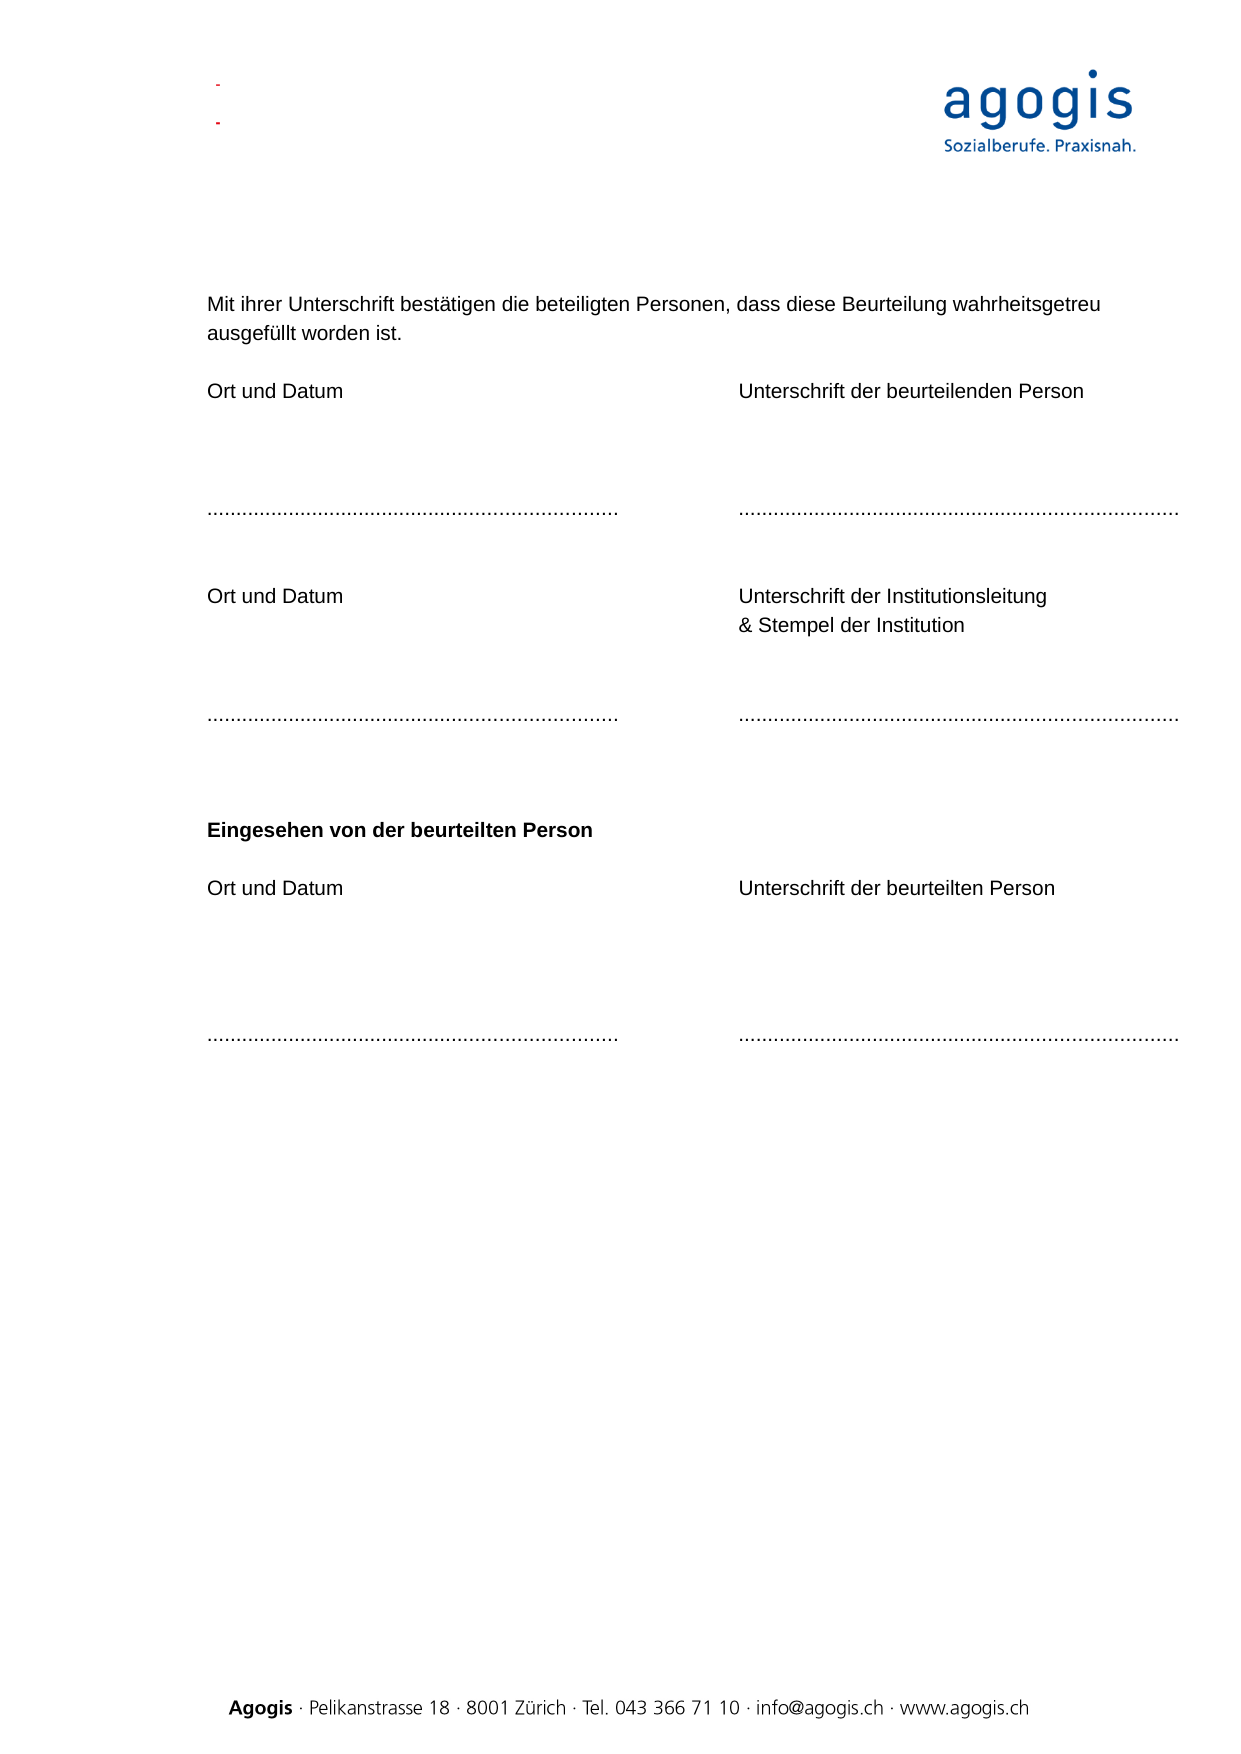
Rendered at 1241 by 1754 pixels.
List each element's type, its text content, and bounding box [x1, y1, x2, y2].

picture [206, 0, 1138, 168]
text Ort und Datum Unterschrift der beurteilten Person [207, 875, 1137, 899]
text Eingesehen von der beurteilten Person [207, 818, 1137, 842]
text Mit ihrer Unterschrift bestätigen die beteiligten Personen, dass diese Beurteilung wahrheitsgetreu ausgefüllt worden ist. [207, 292, 1137, 345]
text Ort und Datum Unterschrift der beurteilenden Person [207, 378, 1137, 402]
picture [223, 1690, 1032, 1726]
text & Stempel der Institution [207, 612, 1137, 636]
text Ort und Datum Unterschrift der Institutionsleitung [207, 584, 1137, 608]
